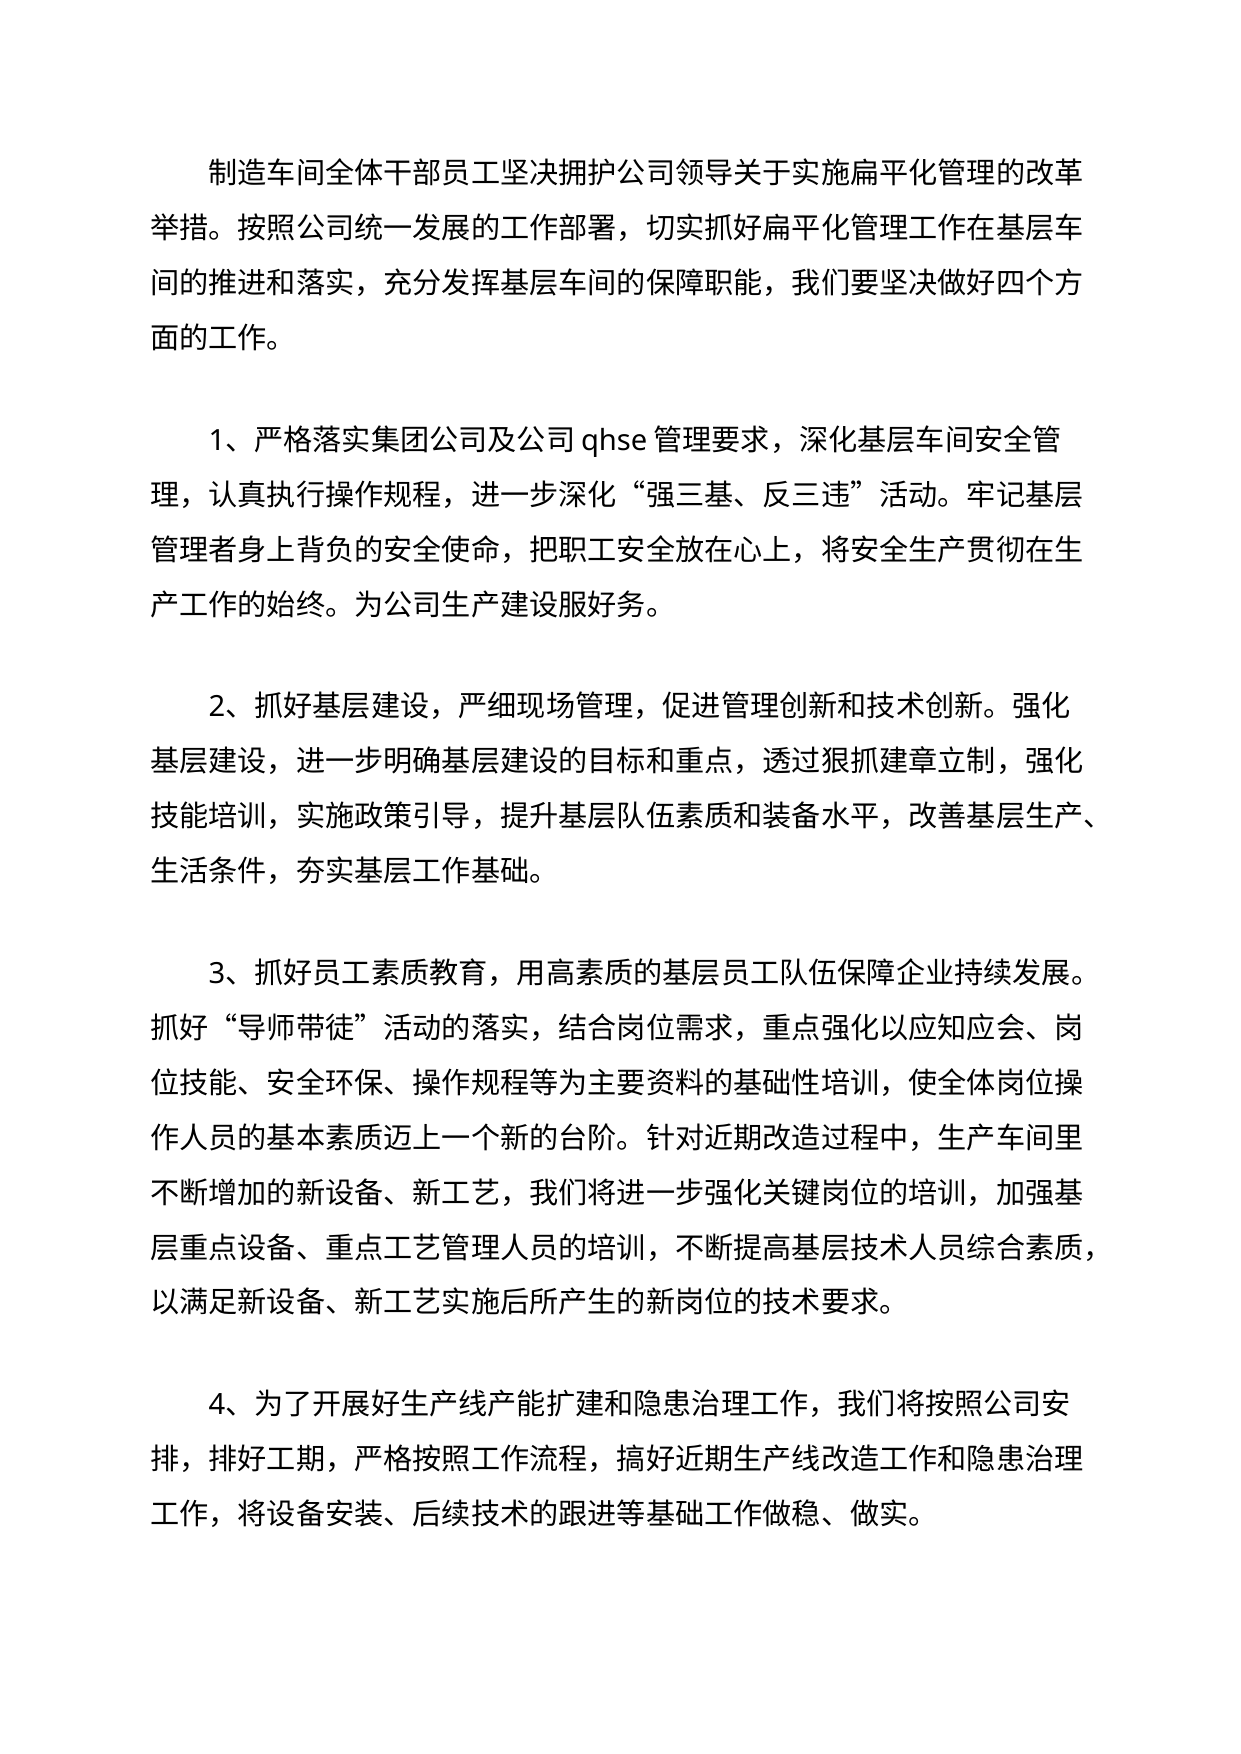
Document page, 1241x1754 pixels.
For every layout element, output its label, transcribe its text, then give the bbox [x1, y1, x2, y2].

text 4、为了开展好生产线产能扩建和隐患治理工作，我们将按照公司安排，排好工期，严格按照工作流程，搞好近期生产线改造工作和隐患治理工作，将设备安装、后续技术的跟进等基础工作做稳、做实。 [150, 1381, 1090, 1533]
text 3、抓好员工素质教育，用高素质的基层员工队伍保障企业持续发展。抓好“导师带徒”活动的落实，结合岗位需求，重点强化以应知应会、岗位技能、安全环保、操作规程等为主要资料的基础性培训，使全体岗位操作人员的基本素质迈上一个新的台阶。针对近期改造过程中，生产车间里不断增加的新设备、新工艺，我们将进一步强化关键岗位的培训，加强基层重点设备、重点工艺管理人员的培训，不断提高基层技术人员综合素质，以满足新设备、新工艺实施后所产生的新岗位的技术要求。 [150, 949, 1090, 1321]
text 1、严格落实集团公司及公司qhse管理要求，深化基层车间安全管理，认真执行操作规程，进一步深化“强三基、反三违”活动。牢记基层管理者身上背负的安全使命，把职工安全放在心上，将安全生产贯彻在生产工作的始终。为公司生产建设服好务。 [150, 416, 1090, 623]
text 制造车间全体干部员工坚决拥护公司领导关于实施扁平化管理的改革举措。按照公司统一发展的工作部署，切实抓好扁平化管理工作在基层车间的推进和落实，充分发挥基层车间的保障职能，我们要坚决做好四个方面的工作。 [150, 150, 1090, 357]
text 2、抓好基层建设，严细现场管理，促进管理创新和技术创新。强化基层建设，进一步明确基层建设的目标和重点，透过狠抓建章立制，强化技能培训，实施政策引导，提升基层队伍素质和装备水平，改善基层生产、生活条件，夯实基层工作基础。 [150, 683, 1090, 890]
